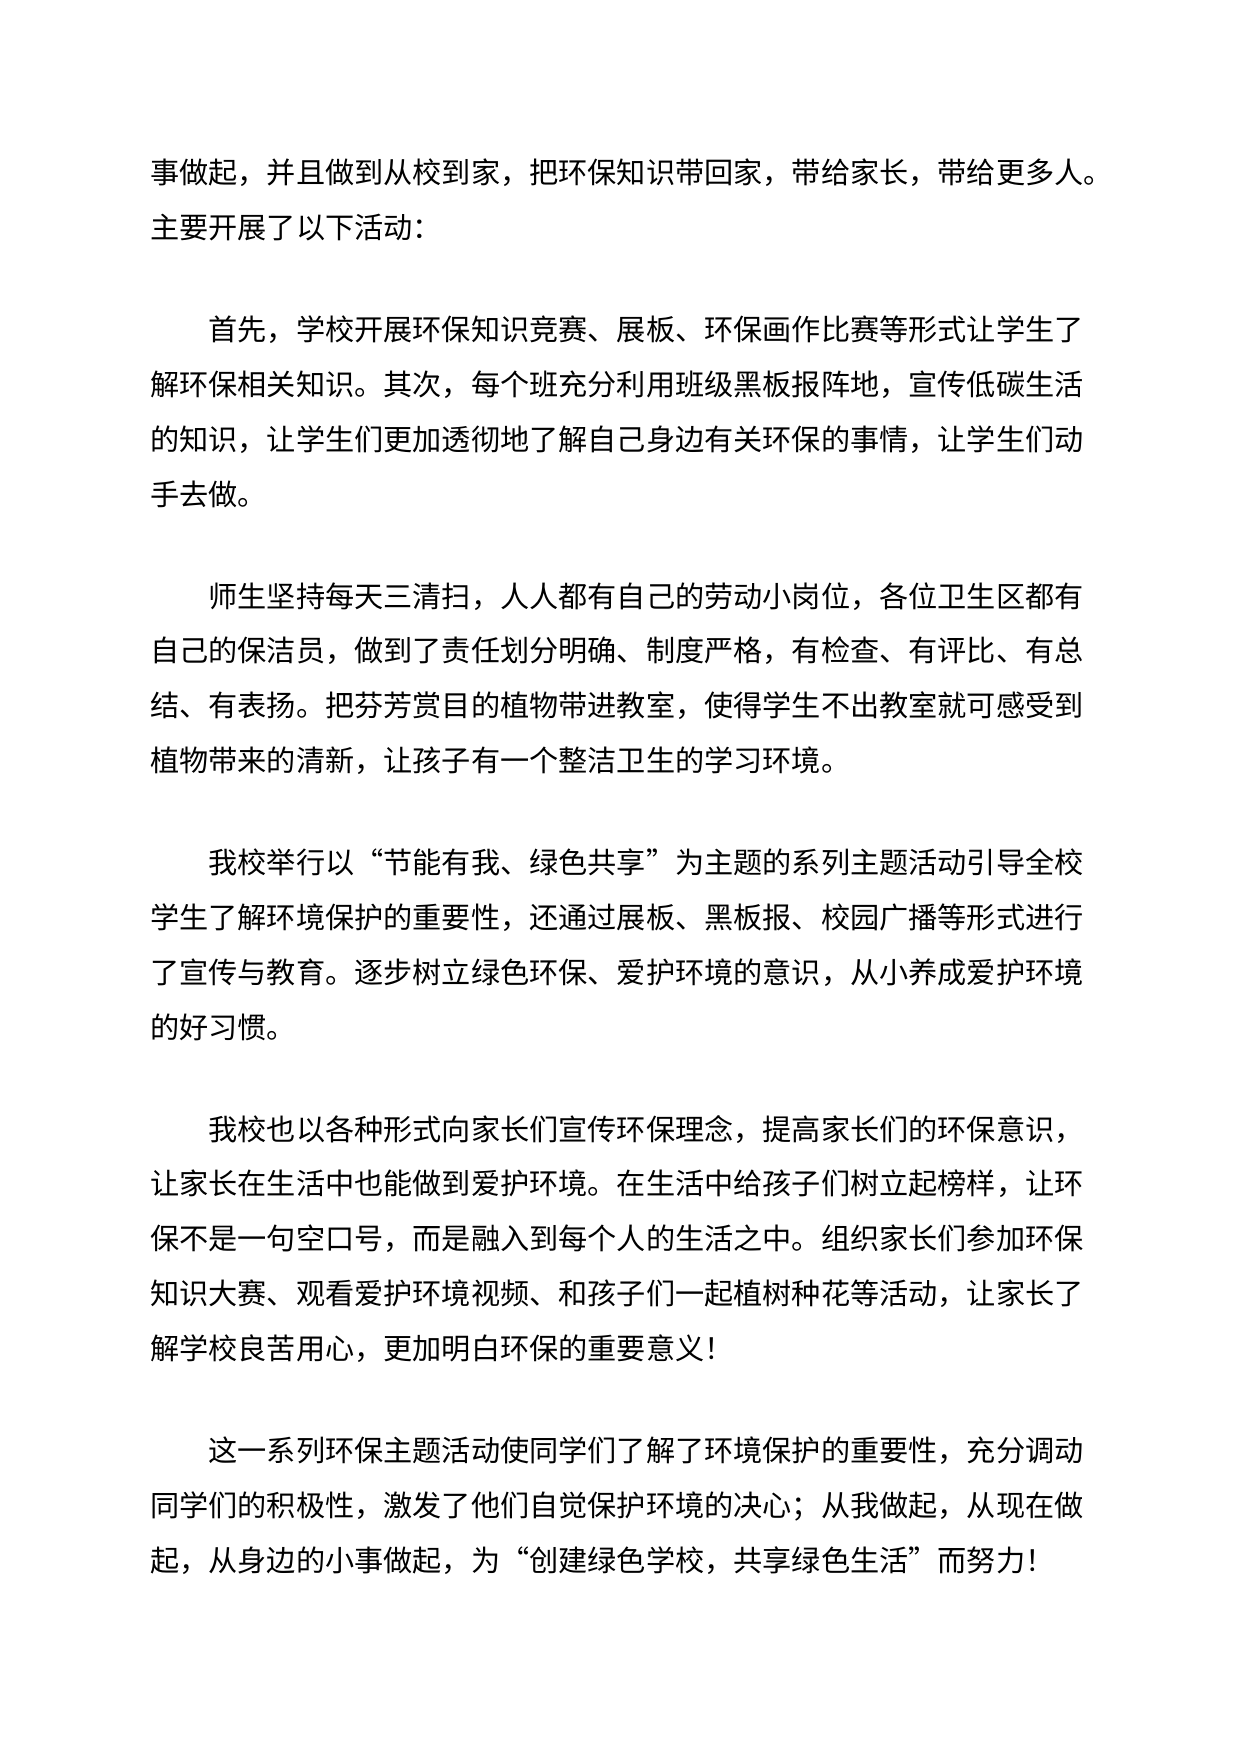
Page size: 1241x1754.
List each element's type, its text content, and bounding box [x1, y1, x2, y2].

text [150, 150, 1090, 247]
text 我校举行以“节能有我、绿色共享”为主题的系列主题活动引导全校学生了解环境保护的重要性，还通过展板、黑板报、校园广播等形式进行了宣传与教育。逐步树立绿色环保、爱护环境的意识，从小养成爱护环境的好习惯。 [150, 839, 1090, 1047]
text 首先，学校开展环保知识竞赛、展板、环保画作比赛等形式让学生了解环保相关知识。其次，每个班充分利用班级黑板报阵地，宣传低碳生活的知识，让学生们更加透彻地了解自己身边有关环保的事情，让学生们动手去做。 [150, 307, 1090, 514]
text 这一系列环保主题活动使同学们了解了环境保护的重要性，充分调动同学们的积极性，激发了他们自觉保护环境的决心；从我做起，从现在做起，从身边的小事做起，为“创建绿色学校，共享绿色生活”而努力！ [150, 1427, 1090, 1579]
text 我校也以各种形式向家长们宣传环保理念，提高家长们的环保意识，让家长在生活中也能做到爱护环境。在生活中给孩子们树立起榜样，让环保不是一句空口号，而是融入到每个人的生活之中。组织家长们参加环保知识大赛、观看爱护环境视频、和孩子们一起植树种花等活动，让家长了解学校良苦用心，更加明白环保的重要意义！ [150, 1106, 1090, 1368]
text 师生坚持每天三清扫，人人都有自己的劳动小岗位，各位卫生区都有自己的保洁员，做到了责任划分明确、制度严格，有检查、有评比、有总结、有表扬。把芬芳赏目的植物带进教室，使得学生不出教室就可感受到植物带来的清新，让孩子有一个整洁卫生的学习环境。 [150, 573, 1090, 780]
